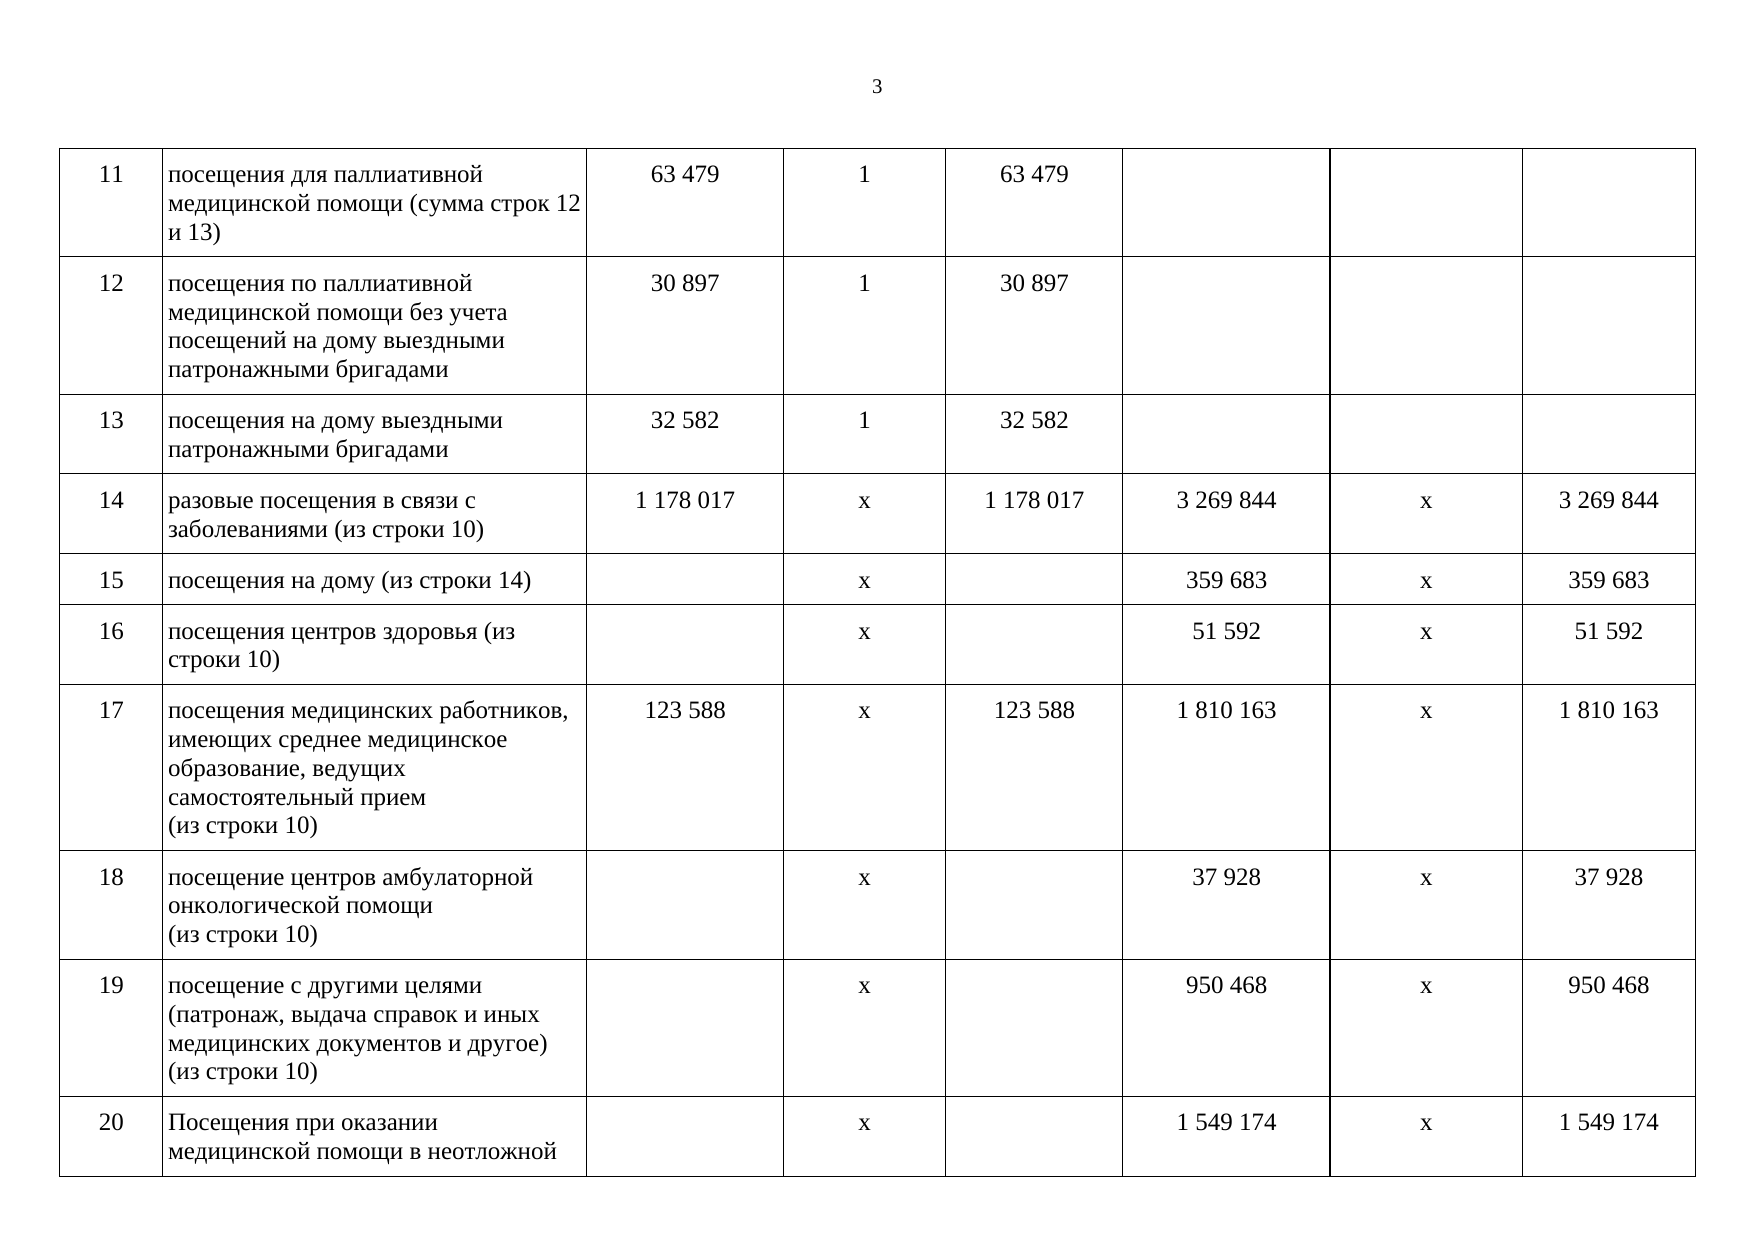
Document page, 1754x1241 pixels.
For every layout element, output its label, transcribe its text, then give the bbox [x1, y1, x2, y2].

table_cell [1523, 395, 1695, 473]
table_cell посещение с другими целями (патронаж, выдача справок и иных медицинских документов и другое) (из строки 10) [163, 960, 586, 1096]
table_cell [587, 605, 783, 684]
table_cell посещения медицинских работников, имеющих среднее медицинское образование, ведущих самостоятельный прием (из строки 10) [163, 685, 586, 850]
table_cell [1331, 149, 1522, 256]
table_cell 1 [784, 257, 945, 393]
table_cell х [784, 851, 945, 958]
table_cell 1 549 174 [1523, 1097, 1695, 1176]
table_cell 123 588 [946, 685, 1122, 850]
table_cell [587, 851, 783, 958]
table_cell посещения по паллиативной медицинской помощи без учета посещений на дому выездными патронажными бригадами [163, 257, 586, 393]
table_cell 37 928 [1523, 851, 1695, 958]
table_cell [946, 554, 1122, 604]
table_cell 51 592 [1523, 605, 1695, 684]
table_cell [587, 1097, 783, 1176]
table_cell 12 [60, 257, 162, 393]
table_cell посещения для паллиативной медицинской помощи (сумма строк 12 и 13) [163, 149, 586, 256]
table_cell х [1331, 851, 1522, 958]
table_cell 18 [60, 851, 162, 958]
table_cell 359 683 [1123, 554, 1329, 604]
table_cell 14 [60, 474, 162, 553]
table_cell 15 [60, 554, 162, 604]
table_cell 3 269 844 [1123, 474, 1329, 553]
table_cell [1123, 395, 1329, 473]
table_cell х [1331, 605, 1522, 684]
table_cell 20 [60, 1097, 162, 1176]
table_cell 16 [60, 605, 162, 684]
table_cell 37 928 [1123, 851, 1329, 958]
table_cell 950 468 [1523, 960, 1695, 1096]
table_cell х [784, 474, 945, 553]
table_cell 359 683 [1523, 554, 1695, 604]
table_cell 30 897 [587, 257, 783, 393]
table_cell [1123, 149, 1329, 256]
table_cell х [1331, 960, 1522, 1096]
table_cell х [784, 605, 945, 684]
table_cell [946, 851, 1122, 958]
table_cell [1523, 257, 1695, 393]
table_cell х [784, 685, 945, 850]
table_cell х [1331, 554, 1522, 604]
table_cell х [1331, 1097, 1522, 1176]
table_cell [163, 1097, 586, 1176]
table_cell 950 468 [1123, 960, 1329, 1096]
table_cell [587, 554, 783, 604]
table_cell х [1331, 685, 1522, 850]
table_cell 1 178 017 [946, 474, 1122, 553]
table_cell посещения центров здоровья (из строки 10) [163, 605, 586, 684]
table_cell 13 [60, 395, 162, 473]
table_cell 30 897 [946, 257, 1122, 393]
table_cell [1331, 257, 1522, 393]
table_cell [946, 605, 1122, 684]
table_cell 63 479 [946, 149, 1122, 256]
table_cell разовые посещения в связи с заболеваниями (из строки 10) [163, 474, 586, 553]
table_cell 1 810 163 [1523, 685, 1695, 850]
table_cell 1 [784, 149, 945, 256]
table_cell посещение центров амбулаторной онкологической помощи (из строки 10) [163, 851, 586, 958]
table_cell 1 178 017 [587, 474, 783, 553]
table_cell 19 [60, 960, 162, 1096]
table_cell 1 810 163 [1123, 685, 1329, 850]
table_cell 32 582 [587, 395, 783, 473]
table_cell 11 [60, 149, 162, 256]
table_cell [946, 1097, 1122, 1176]
table_cell 1 [784, 395, 945, 473]
table_cell х [784, 960, 945, 1096]
table_cell 3 269 844 [1523, 474, 1695, 553]
table_cell 123 588 [587, 685, 783, 850]
table_cell посещения на дому выездными патронажными бригадами [163, 395, 586, 473]
table_cell [1123, 257, 1329, 393]
table_cell 63 479 [587, 149, 783, 256]
table_cell [946, 960, 1122, 1096]
table_cell 1 549 174 [1123, 1097, 1329, 1176]
table_cell 51 592 [1123, 605, 1329, 684]
table_cell посещения на дому (из строки 14) [163, 554, 586, 604]
table_cell 17 [60, 685, 162, 850]
table_cell [1523, 149, 1695, 256]
table_cell [587, 960, 783, 1096]
table_cell х [784, 1097, 945, 1176]
table_cell х [1331, 474, 1522, 553]
table_cell 32 582 [946, 395, 1122, 473]
table_cell х [784, 554, 945, 604]
table_cell [1331, 395, 1522, 473]
